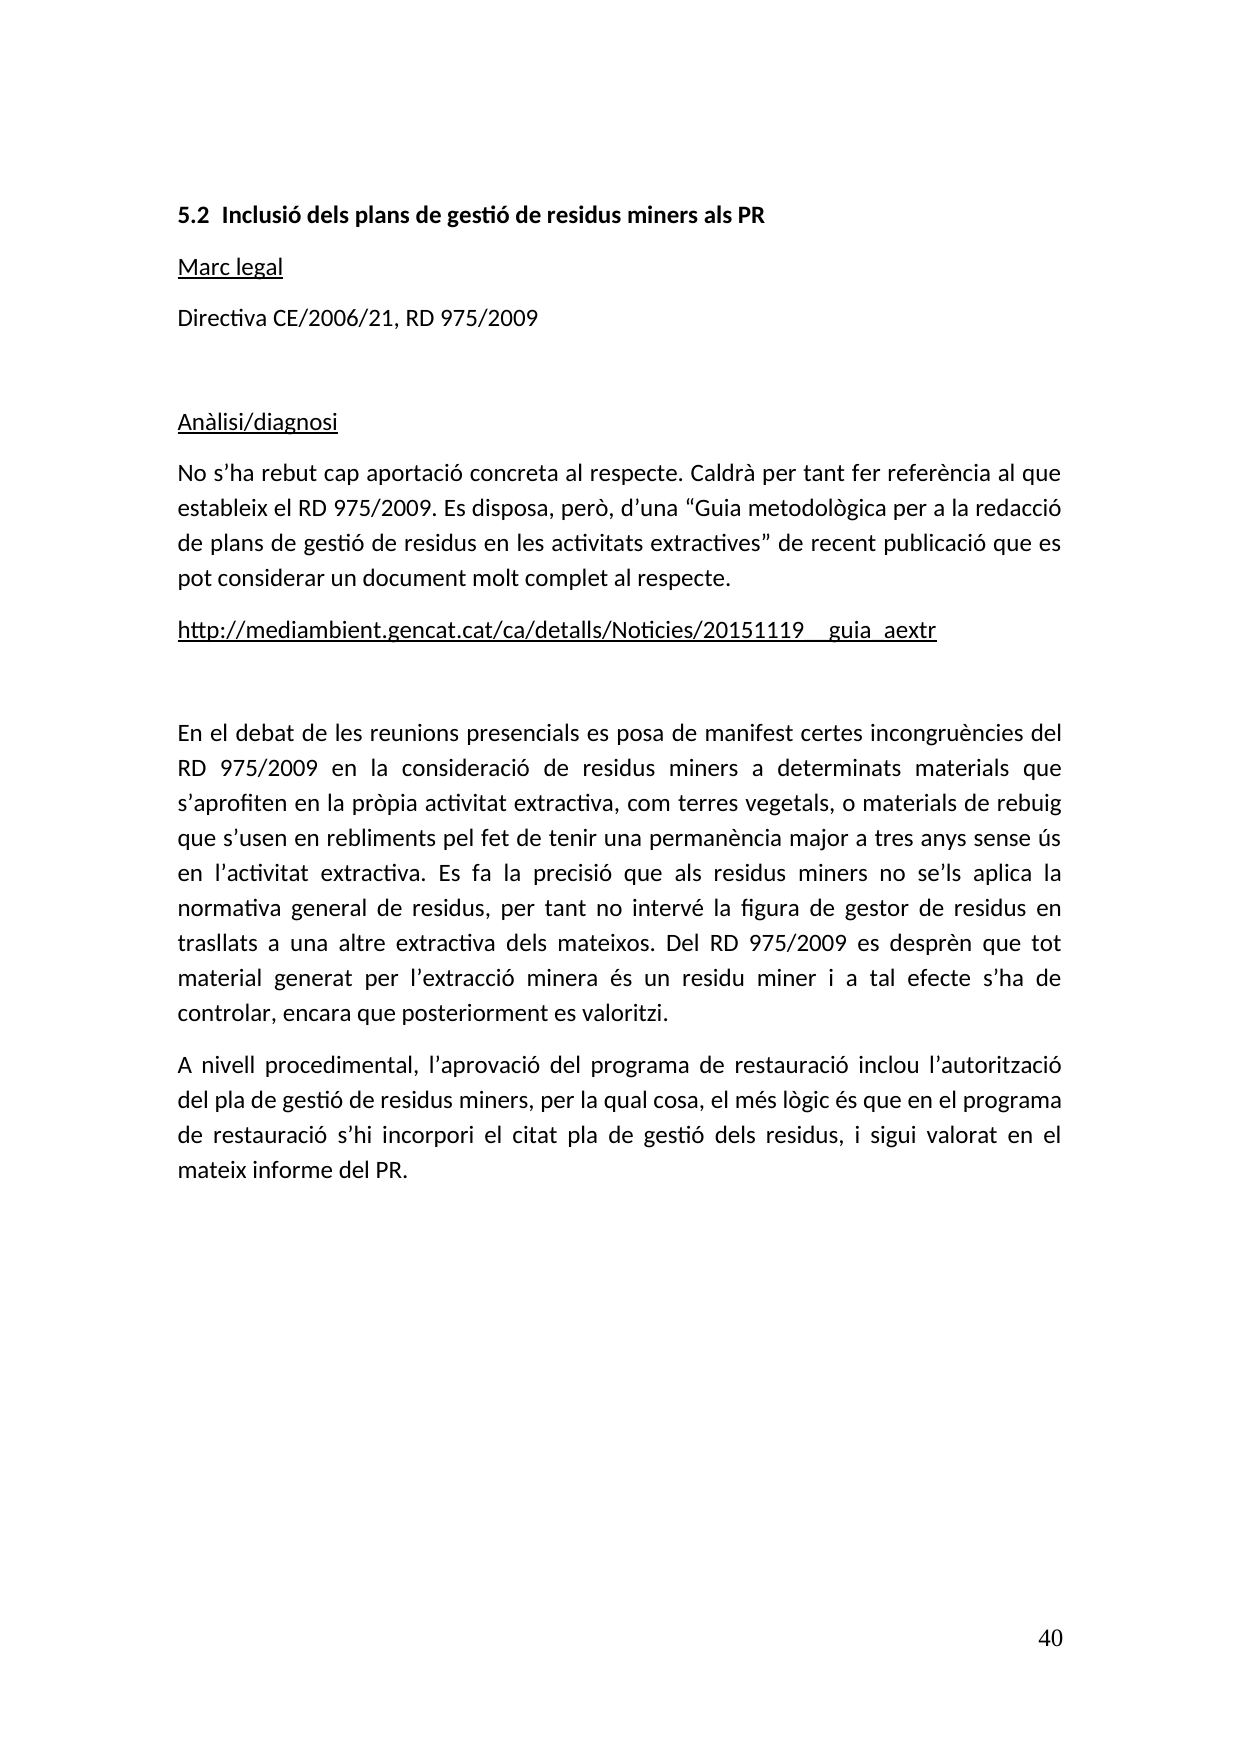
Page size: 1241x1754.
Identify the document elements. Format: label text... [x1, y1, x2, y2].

text A nivell procedimental, l’aprovació del programa de restauració inclou l’autorització del pla de gestió de residus miners, per la qual cosa, el més lògic és que en el programa de restauració s’hi incorpori el citat pla de gestió dels residus, i sigui valorat en el mateix informe del PR. [177, 1049, 1063, 1185]
text Anàlisi/diagnosi [177, 406, 1063, 436]
text Marc legal [177, 251, 1063, 281]
list Inclusió dels plans de gestió de residus miners als PR [177, 199, 1063, 230]
text http://mediambient.gencat.cat/ca/detalls/Noticies/20151119__guia_aextr [177, 614, 1063, 645]
text En el debat de les reunions presencials es posa de manifest certes incongruències del RD 975/2009 en la consideració de residus miners a determinats materials que s’aprofiten en la pròpia activitat extractiva, com terres vegetals, o materials de rebuig que s’usen en rebliments pel fet de tenir una permanència major a tres anys sense ús en l’activitat extractiva. Es fa la precisió que als residus miners no se’ls aplica la normativa general de residus, per tant no intervé la figura de gestor de residus en trasllats a una altre extractiva dels mateixos. Del RD 975/2009 es desprèn que tot material generat per l’extracció minera és un residu miner i a tal efecte s’ha de controlar, encara que posteriorment es valoritzi. [177, 718, 1063, 1028]
text Directiva CE/2006/21, RD 975/2009 [177, 303, 1063, 333]
text No s’ha rebut cap aportació concreta al respecte. Caldrà per tant fer referència al que estableix el RD 975/2009. Es disposa, però, d’una “Guia metodològica per a la redacció de plans de gestió de residus en les activitats extractives” de recent publicació que es pot considerar un document molt complet al respecte. [177, 458, 1063, 593]
